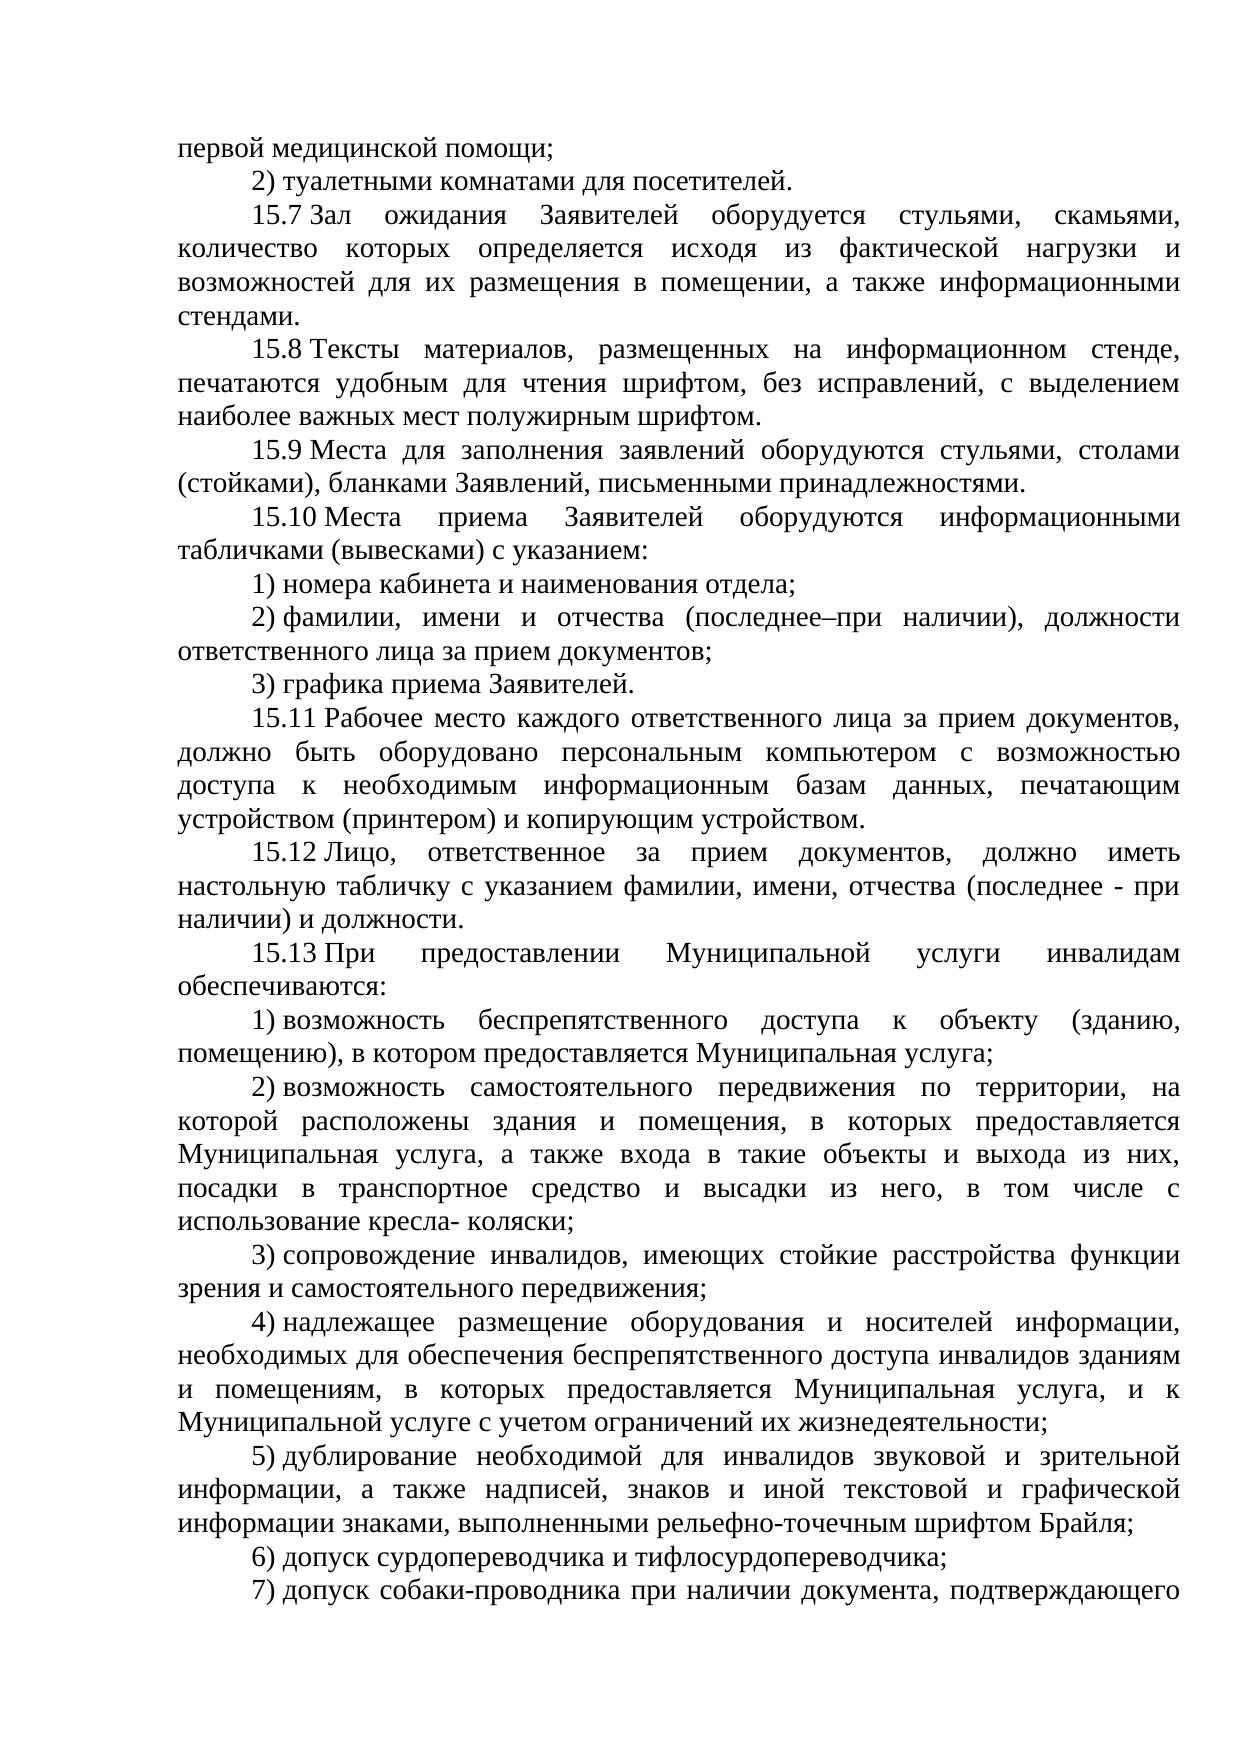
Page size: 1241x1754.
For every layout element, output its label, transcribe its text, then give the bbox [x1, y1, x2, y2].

text 2) туалетными комнатами для посетителей. [177, 163, 1181, 197]
text 15.12 Лицо, ответственное за прием документов, должно иметь настольную табличку с указанием фамилии, имени, отчества (последнее - при наличии) и должности. [177, 834, 1181, 935]
text 2) возможность самостоятельного передвижения по территории, на которой расположены здания и помещения, в которых предоставляется Муниципальная услуга, а также входа в такие объекты и выхода из них, посадки в транспортное средство и высадки из него, в том числе с использование кресла- коляски; [177, 1069, 1181, 1237]
text 3) графика приема Заявителей. [177, 667, 1181, 700]
text 5) дублирование необходимой для инвалидов звуковой и зрительной информации, а также надписей, знаков и иной текстовой и графической информации знаками, выполненными рельефно-точечным шрифтом Брайля; [177, 1438, 1181, 1539]
text 3) сопровождение инвалидов, имеющих стойкие расстройства функции зрения и самостоятельного передвижения; [177, 1237, 1181, 1304]
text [177, 1572, 1181, 1606]
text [177, 130, 1181, 163]
text 15.8 Тексты материалов, размещенных на информационном стенде, печатаются удобным для чтения шрифтом, без исправлений, с выделением наиболее важных мест полужирным шрифтом. [177, 331, 1181, 432]
text 1) номера кабинета и наименования отдела; [177, 566, 1181, 599]
text 15.7 Зал ожидания Заявителей оборудуется стульями, скамьями, количество которых определяется исходя из фактической нагрузки и возможностей для их размещения в помещении, а также информационными стендами. [177, 197, 1181, 331]
text 15.9 Места для заполнения заявлений оборудуются стульями, столами (стойками), бланками Заявлений, письменными принадлежностями. [177, 432, 1181, 499]
text 15.13 При предоставлении Муниципальной услуги инвалидам обеспечиваются: [177, 935, 1181, 1002]
text 1) возможность беспрепятственного доступа к объекту (зданию, помещению), в котором предоставляется Муниципальная услуга; [177, 1002, 1181, 1069]
text 15.10 Места приема Заявителей оборудуются информационными табличками (вывесками) с указанием: [177, 499, 1181, 566]
text 6) допуск сурдопереводчика и тифлосурдопереводчика; [177, 1539, 1181, 1572]
text 4) надлежащее размещение оборудования и носителей информации, необходимых для обеспечения беспрепятственного доступа инвалидов зданиям и помещениям, в которых предоставляется Муниципальная услуга, и к Муниципальной услуге с учетом ограничений их жизнедеятельности; [177, 1304, 1181, 1438]
text 2) фамилии, имени и отчества (последнее–при наличии), должности ответственного лица за прием документов; [177, 599, 1181, 667]
text 15.11 Рабочее место каждого ответственного лица за прием документов, должно быть оборудовано персональным компьютером с возможностью доступа к необходимым информационным базам данных, печатающим устройством (принтером) и копирующим устройством. [177, 700, 1181, 834]
